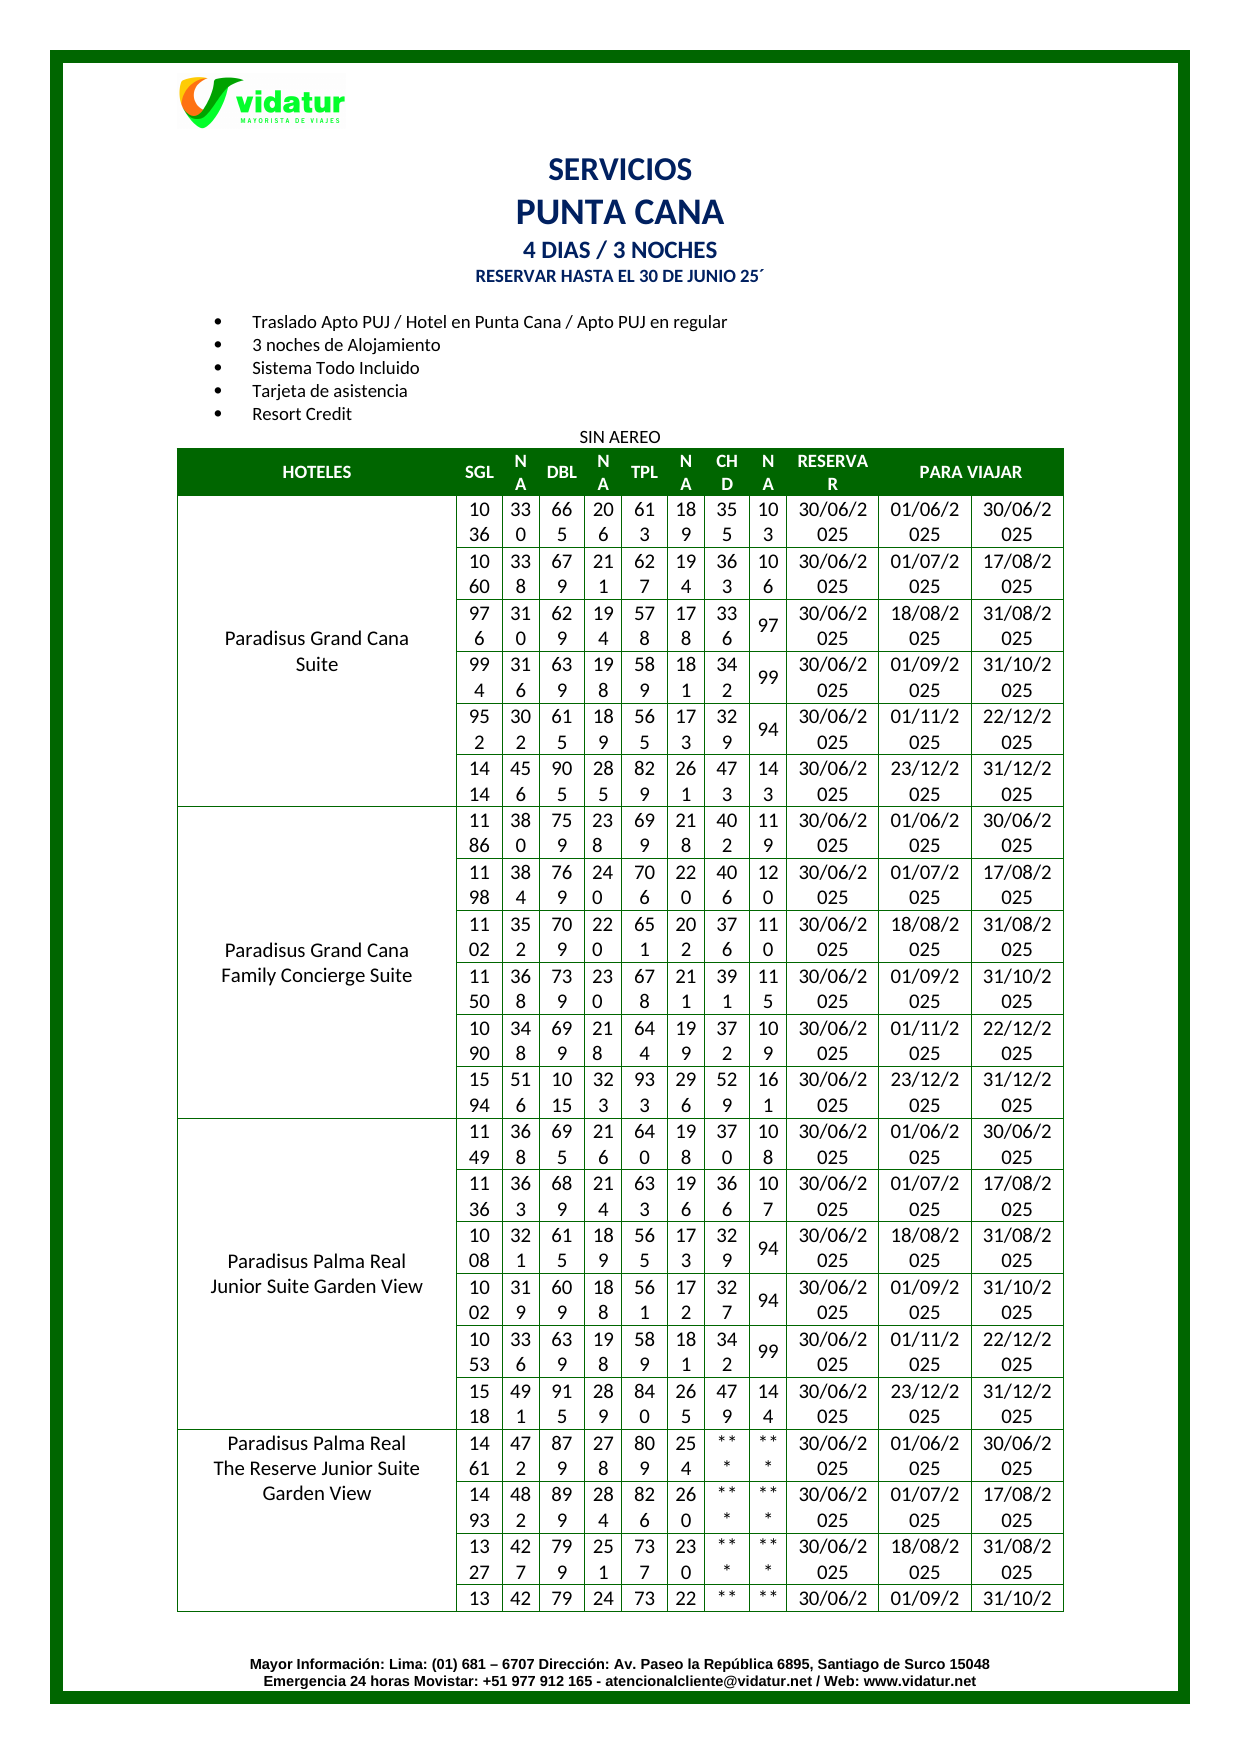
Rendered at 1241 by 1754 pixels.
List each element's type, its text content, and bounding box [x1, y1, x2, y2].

table_cell 106 [750, 548, 786, 599]
table_cell 578 [622, 600, 667, 651]
table_cell 260 [668, 1482, 704, 1532]
table_cell 30/06/2025 [787, 1430, 878, 1481]
table_cell 189 [585, 1222, 621, 1273]
table_cell 31/10/2025 [972, 1274, 1063, 1325]
table_cell 109 [750, 1015, 786, 1066]
table_cell 739 [540, 963, 584, 1014]
table_cell 01/11/2025 [879, 704, 971, 754]
list Resort Credit [214, 402, 1063, 425]
table_cell 1053 [457, 1326, 502, 1377]
table_cell 338 [503, 548, 539, 599]
table_cell 363 [705, 548, 749, 599]
table_cell 329 [705, 1222, 749, 1273]
table_cell 699 [622, 807, 667, 858]
table_cell 30/06/2025 [787, 496, 878, 547]
table_cell 261 [668, 755, 704, 806]
table_cell 994 [457, 652, 502, 702]
table_cell 218 [668, 807, 704, 858]
table_cell 615 [540, 1222, 584, 1273]
table_cell 1102 [457, 911, 502, 962]
table_cell 1186 [457, 807, 502, 858]
table_cell 1493 [457, 1482, 502, 1532]
table_cell 01/11/2025 [879, 1326, 971, 1377]
table_cell 30/06/2025 [787, 1222, 878, 1273]
table_cell 216 [585, 1119, 621, 1169]
table_cell 759 [540, 807, 584, 858]
table_cell 384 [503, 859, 539, 910]
table_cell 629 [540, 600, 584, 651]
table_cell 296 [668, 1067, 704, 1117]
table_cell 22/12/2025 [972, 1015, 1063, 1066]
table_cell 265 [668, 1378, 704, 1429]
table_cell 627 [622, 548, 667, 599]
table_cell 01/09/2025 [879, 1274, 971, 1325]
table_cell 94 [750, 1274, 786, 1325]
table_cell 173 [668, 1222, 704, 1273]
text 4 DIAS / 3 NOCHES [177, 234, 1063, 265]
table_cell 22/12/2025 [972, 704, 1063, 754]
table_cell 589 [622, 652, 667, 702]
table_cell 01/11/2025 [879, 1015, 971, 1066]
table_cell 1414 [457, 755, 502, 806]
table_cell 01/09/2025 [879, 652, 971, 702]
table_cell 1314 [457, 1585, 502, 1611]
table_cell 30/06/2025 [787, 704, 878, 754]
table_cell 31/12/2025 [972, 755, 1063, 806]
table_cell 198 [585, 652, 621, 702]
table_cell 30/06/2025 [972, 496, 1063, 547]
table_cell 915 [540, 1378, 584, 1429]
table_cell 01/06/2025 [879, 807, 971, 858]
table_cell 181 [668, 1326, 704, 1377]
table_cell 01/07/2025 [879, 1482, 971, 1532]
table_cell 198 [585, 1326, 621, 1377]
table_cell 211 [585, 548, 621, 599]
table_cell 202 [668, 911, 704, 962]
table_cell Paradisus Grand Cana Suite [178, 496, 456, 806]
table_cell 327 [705, 1274, 749, 1325]
table_cell Paradisus Palma Real Junior Suite Garden View [178, 1119, 456, 1429]
table_cell 879 [540, 1430, 584, 1481]
table_cell 302 [503, 704, 539, 754]
table_cell 952 [457, 704, 502, 754]
table_cell 640 [622, 1119, 667, 1169]
table_cell 30/06/2025 [787, 1534, 878, 1584]
table_cell 1150 [457, 963, 502, 1014]
table_cell 330 [503, 496, 539, 547]
table_cell 18/08/2025 [879, 1222, 971, 1273]
table_cell 809 [622, 1430, 667, 1481]
table_cell 30/06/2025 [787, 1585, 878, 1611]
table_cell 1008 [457, 1222, 502, 1273]
table_cell 479 [705, 1378, 749, 1429]
text SERVICIOS [177, 148, 1063, 188]
table_cell 370 [705, 1119, 749, 1169]
table_cell 254 [668, 1430, 704, 1481]
table_cell 1198 [457, 859, 502, 910]
table_cell 491 [503, 1378, 539, 1429]
table_cell *** [750, 1585, 786, 1611]
table_cell *** [705, 1585, 749, 1611]
table_cell 376 [705, 911, 749, 962]
table_cell 30/06/2025 [787, 1274, 878, 1325]
table_cell 18/08/2025 [879, 600, 971, 651]
table_cell 329 [705, 704, 749, 754]
table_cell 94 [750, 704, 786, 754]
table_cell 706 [622, 859, 667, 910]
table_cell 30/06/2025 [972, 1430, 1063, 1481]
table_cell 30/06/2025 [787, 807, 878, 858]
table_cell 94 [750, 1222, 786, 1273]
text RESERVAR HASTA EL 30 DE JUNIO 25´ [177, 265, 1063, 288]
table_cell 31/10/2025 [972, 652, 1063, 702]
table_cell 316 [503, 652, 539, 702]
table_cell 17/08/2025 [972, 1170, 1063, 1221]
table_cell 99 [750, 652, 786, 702]
table_cell 427 [503, 1534, 539, 1584]
table_header PARA VIAJAR [879, 449, 1063, 495]
table_cell 238 [585, 807, 621, 858]
table_cell 01/07/2025 [879, 1170, 971, 1221]
list Sistema Todo Incluido [214, 356, 1063, 379]
table_cell *** [705, 1482, 749, 1532]
table_cell 651 [622, 911, 667, 962]
table_cell 1015 [540, 1067, 584, 1117]
picture [177, 73, 346, 129]
table_cell 97 [750, 600, 786, 651]
table_cell 99 [750, 1326, 786, 1377]
table_cell 218 [585, 1015, 621, 1066]
table_cell 1518 [457, 1378, 502, 1429]
table_cell 23/12/2025 [879, 1067, 971, 1117]
table_header HOTELES [178, 449, 456, 495]
table_cell 516 [503, 1067, 539, 1117]
table_cell 189 [585, 704, 621, 754]
table_cell 366 [705, 1170, 749, 1221]
table_cell 120 [750, 859, 786, 910]
table_cell 609 [540, 1274, 584, 1325]
table_cell 31/08/2025 [972, 600, 1063, 651]
table_cell *** [750, 1430, 786, 1481]
table_cell 840 [622, 1378, 667, 1429]
table_header SGL [457, 449, 502, 495]
table_cell 285 [585, 755, 621, 806]
table_cell 905 [540, 755, 584, 806]
table_header NA [585, 449, 621, 495]
table_cell 372 [705, 1015, 749, 1066]
table_cell 799 [540, 1534, 584, 1584]
table_cell 342 [705, 652, 749, 702]
table_cell 23/12/2025 [879, 755, 971, 806]
table_cell 198 [668, 1119, 704, 1169]
table_cell 143 [750, 755, 786, 806]
table_cell 472 [503, 1430, 539, 1481]
table_cell 1060 [457, 548, 502, 599]
table_cell 368 [503, 1119, 539, 1169]
table_cell 639 [540, 1326, 584, 1377]
table_cell 1002 [457, 1274, 502, 1325]
table_cell *** [705, 1534, 749, 1584]
table_cell 31/12/2025 [972, 1067, 1063, 1117]
table_cell 31/12/2025 [972, 1378, 1063, 1429]
table_cell *** [705, 1430, 749, 1481]
table_cell 220 [585, 911, 621, 962]
table_cell 30/06/2025 [787, 1378, 878, 1429]
table_header NA [503, 449, 539, 495]
table_header NA [750, 449, 786, 495]
table_cell 30/06/2025 [972, 1119, 1063, 1169]
table_cell 30/06/2025 [787, 652, 878, 702]
table_cell 17/08/2025 [972, 548, 1063, 599]
table_cell 178 [668, 600, 704, 651]
table_cell 228 [668, 1585, 704, 1611]
table_cell 115 [750, 963, 786, 1014]
table_cell Paradisus Grand Cana Family Concierge Suite [178, 807, 456, 1117]
table_cell 826 [622, 1482, 667, 1532]
table_cell 679 [540, 548, 584, 599]
table_cell 206 [585, 496, 621, 547]
table_cell 769 [540, 859, 584, 910]
table_cell 278 [585, 1430, 621, 1481]
table_cell 251 [585, 1534, 621, 1584]
table_cell 363 [503, 1170, 539, 1221]
text SIN AEREO [177, 425, 1063, 448]
table_cell 30/06/2025 [787, 755, 878, 806]
table_cell *** [750, 1534, 786, 1584]
table_cell 119 [750, 807, 786, 858]
table_cell 189 [668, 496, 704, 547]
table_cell 108 [750, 1119, 786, 1169]
list Tarjeta de asistencia [214, 379, 1063, 402]
table_cell 473 [705, 755, 749, 806]
table_cell 01/07/2025 [879, 859, 971, 910]
table_cell 22/12/2025 [972, 1326, 1063, 1377]
table_cell 31/08/2025 [972, 911, 1063, 962]
table_cell 230 [668, 1534, 704, 1584]
table_cell 565 [622, 704, 667, 754]
table_cell 639 [540, 652, 584, 702]
table_cell 368 [503, 963, 539, 1014]
table_cell 336 [503, 1326, 539, 1377]
table_cell 1594 [457, 1067, 502, 1117]
table_cell 30/06/2025 [972, 807, 1063, 858]
table_cell 30/06/2025 [787, 1326, 878, 1377]
table_cell 01/06/2025 [879, 1430, 971, 1481]
table_cell 689 [540, 1170, 584, 1221]
table_cell 1461 [457, 1430, 502, 1481]
table_cell 211 [668, 963, 704, 1014]
table_cell 976 [457, 600, 502, 651]
table_cell 30/06/2025 [787, 911, 878, 962]
table_cell 323 [585, 1067, 621, 1117]
table_header DBL [540, 449, 584, 495]
table_cell 240 [585, 859, 621, 910]
table_cell 144 [750, 1378, 786, 1429]
table_cell 30/06/2025 [787, 859, 878, 910]
table_cell 31/10/2025 [972, 1585, 1063, 1611]
table_cell 30/06/2025 [787, 1482, 878, 1532]
table_cell 380 [503, 807, 539, 858]
table_cell 289 [585, 1378, 621, 1429]
table_cell 30/06/2025 [787, 548, 878, 599]
table_cell 31/08/2025 [972, 1222, 1063, 1273]
table_cell 31/08/2025 [972, 1534, 1063, 1584]
table_header TPL [622, 449, 667, 495]
table_cell 829 [622, 755, 667, 806]
table_cell 678 [622, 963, 667, 1014]
table_cell 423 [503, 1585, 539, 1611]
table_cell 194 [668, 548, 704, 599]
table_cell 194 [585, 600, 621, 651]
table_cell 342 [705, 1326, 749, 1377]
table_cell 561 [622, 1274, 667, 1325]
table_cell 633 [622, 1170, 667, 1221]
table_cell 456 [503, 755, 539, 806]
table_cell 933 [622, 1067, 667, 1117]
table_cell 30/06/2025 [787, 1015, 878, 1066]
table_cell 199 [668, 1015, 704, 1066]
table_cell 615 [540, 704, 584, 754]
table_cell 482 [503, 1482, 539, 1532]
table_cell 01/06/2025 [879, 496, 971, 547]
table_cell 18/08/2025 [879, 1534, 971, 1584]
table_cell 284 [585, 1482, 621, 1532]
table_cell 172 [668, 1274, 704, 1325]
table_cell 319 [503, 1274, 539, 1325]
table_header NA [668, 449, 704, 495]
table_cell 1327 [457, 1534, 502, 1584]
table_cell 249 [585, 1585, 621, 1611]
table_cell 613 [622, 496, 667, 547]
table_cell 565 [622, 1222, 667, 1273]
list Traslado Apto PUJ / Hotel en Punta Cana / Apto PUJ en regular [214, 311, 1063, 333]
table_cell 310 [503, 600, 539, 651]
table_cell 01/06/2025 [879, 1119, 971, 1169]
table_cell 348 [503, 1015, 539, 1066]
table_cell 402 [705, 807, 749, 858]
table_cell 730 [622, 1585, 667, 1611]
table_cell 644 [622, 1015, 667, 1066]
table_cell 196 [668, 1170, 704, 1221]
table_cell 709 [540, 911, 584, 962]
table_cell 01/09/2025 [879, 1585, 971, 1611]
table_cell 31/10/2025 [972, 963, 1063, 1014]
table_cell 17/08/2025 [972, 1482, 1063, 1532]
table_header CHD [705, 449, 749, 495]
list 3 noches de Alojamiento [214, 333, 1063, 356]
table_header RESERVAR [787, 449, 878, 495]
table_cell 17/08/2025 [972, 859, 1063, 910]
table_cell 181 [668, 652, 704, 702]
table_cell 355 [705, 496, 749, 547]
table_cell 103 [750, 496, 786, 547]
table_cell 352 [503, 911, 539, 962]
table_cell 214 [585, 1170, 621, 1221]
table_cell 589 [622, 1326, 667, 1377]
table_cell 23/12/2025 [879, 1378, 971, 1429]
table_cell 173 [668, 704, 704, 754]
table_cell *** [750, 1482, 786, 1532]
table_cell 1149 [457, 1119, 502, 1169]
table_cell 110 [750, 911, 786, 962]
table_cell 30/06/2025 [787, 1119, 878, 1169]
table_cell 391 [705, 963, 749, 1014]
table_cell 107 [750, 1170, 786, 1221]
table_cell 1136 [457, 1170, 502, 1221]
table_cell 737 [622, 1534, 667, 1584]
table_cell 30/06/2025 [787, 600, 878, 651]
table_cell 699 [540, 1015, 584, 1066]
table_cell 529 [705, 1067, 749, 1117]
text PUNTA CANA [177, 188, 1063, 234]
table_cell 161 [750, 1067, 786, 1117]
table_cell 18/08/2025 [879, 911, 971, 962]
table_cell 220 [668, 859, 704, 910]
table_cell 406 [705, 859, 749, 910]
table_cell 30/06/2025 [787, 963, 878, 1014]
table_cell 230 [585, 963, 621, 1014]
table_cell 30/06/2025 [787, 1067, 878, 1117]
table_cell 1036 [457, 496, 502, 547]
table_cell 695 [540, 1119, 584, 1169]
table_cell 30/06/2025 [787, 1170, 878, 1221]
table_cell 188 [585, 1274, 621, 1325]
table_cell 665 [540, 496, 584, 547]
table_cell 336 [705, 600, 749, 651]
table_cell 01/09/2025 [879, 963, 971, 1014]
table_cell 321 [503, 1222, 539, 1273]
table_cell Paradisus Palma Real The Reserve Junior Suite Garden View [178, 1430, 456, 1611]
table_cell 899 [540, 1482, 584, 1532]
table_cell 1090 [457, 1015, 502, 1066]
table_cell 01/07/2025 [879, 548, 971, 599]
table_cell 795 [540, 1585, 584, 1611]
